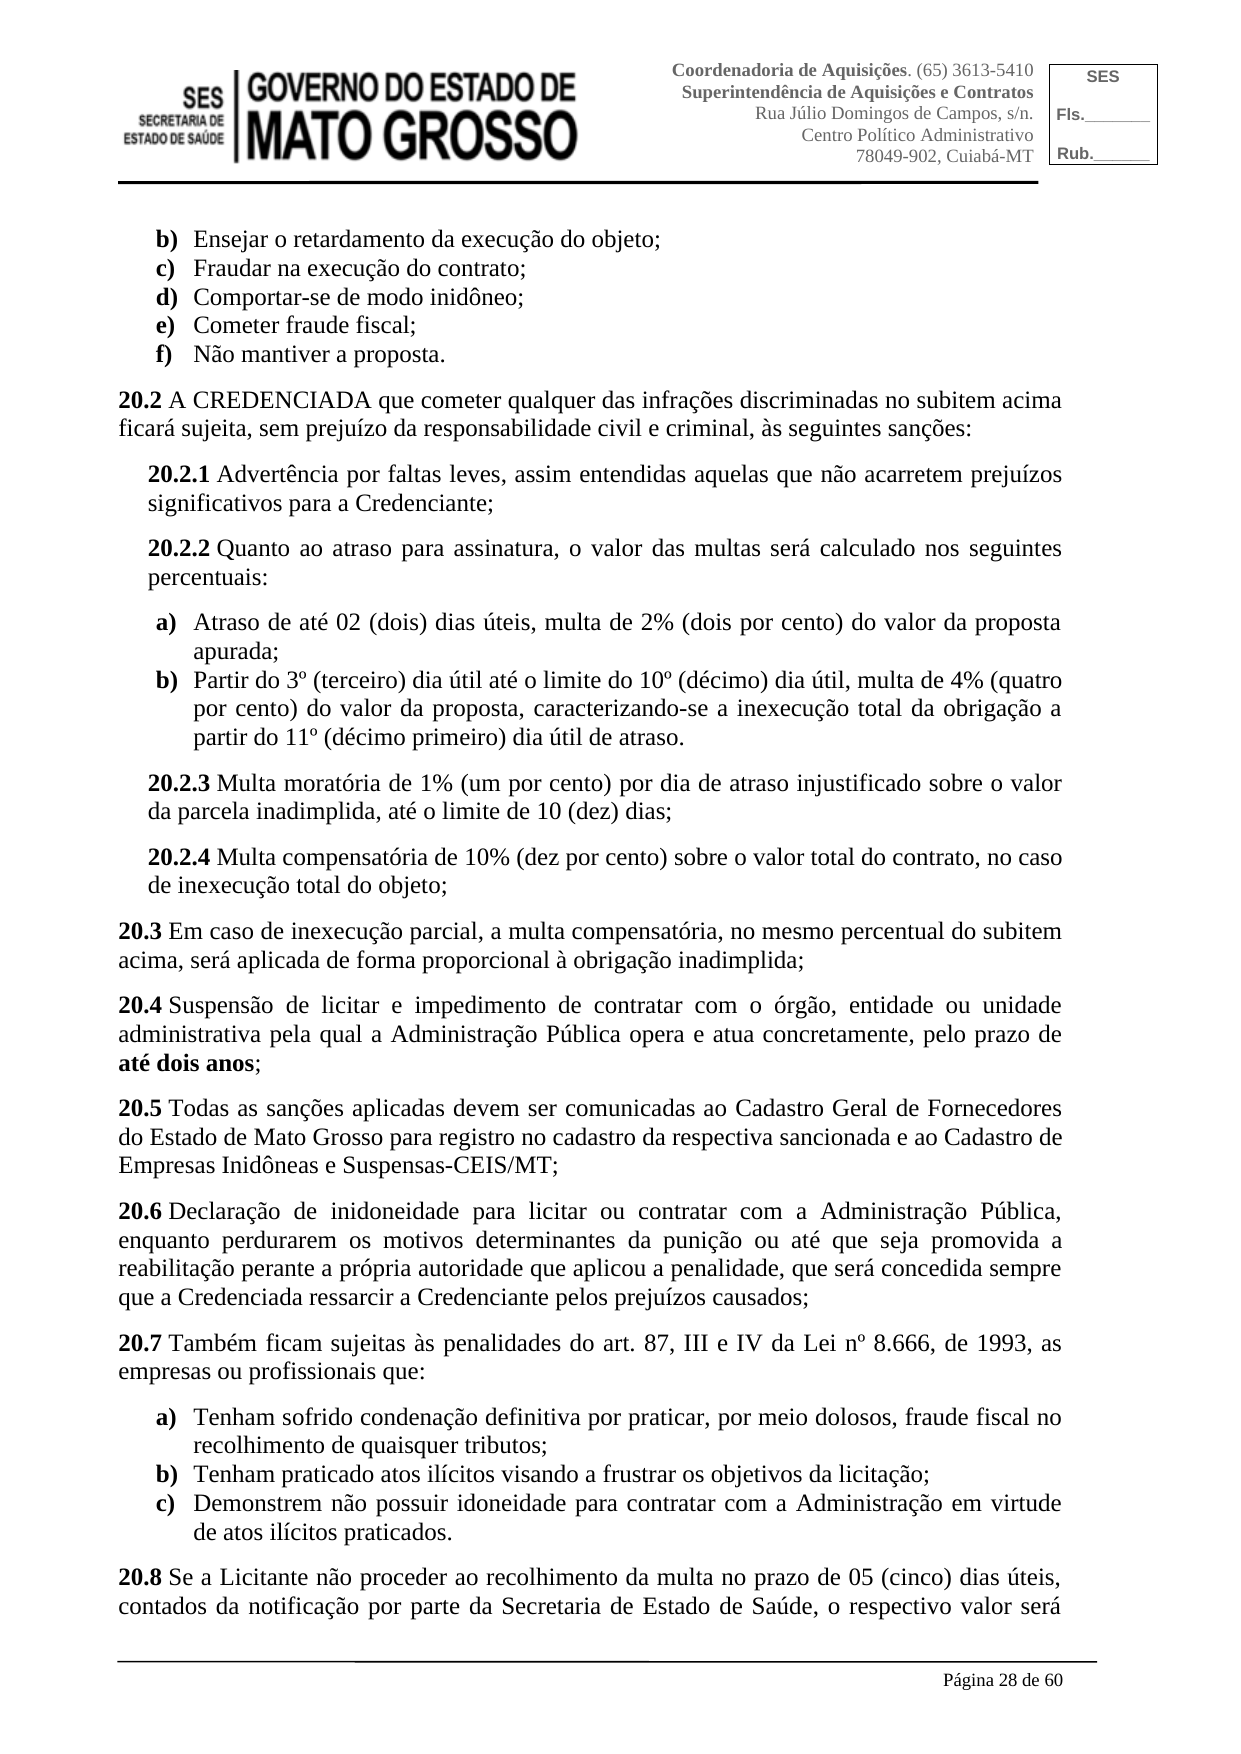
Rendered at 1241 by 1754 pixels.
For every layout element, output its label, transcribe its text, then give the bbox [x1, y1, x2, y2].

text Multa moratória de 1% (um por cento) por dia de atraso injustificado sobre o valor da parcela inadimplida, até o limite de 10 (dez) dias; [148, 768, 1063, 825]
text A CREDENCIADA que cometer qualquer das infrações discriminadas no subitem acima ficará sujeita, sem prejuízo da responsabilidade civil e criminal, às seguintes sanções: [118, 385, 1063, 442]
list Tenham sofrido condenação definitiva por praticar, por meio dolosos, fraude fiscal no recolhimento de quaisquer tributos; [156, 1402, 1063, 1459]
text Também ficam sujeitas às penalidades do art. 87, III e IV da Lei nº 8.666, de 1993, as empresas ou profissionais que: [118, 1328, 1063, 1385]
picture [119, 70, 581, 165]
list Fraudar na execução do contrato; [156, 253, 1063, 282]
text Declaração de inidoneidade para licitar ou contratar com a Administração Pública, enquanto perdurarem os motivos determinantes da punição ou até que seja promovida a reabilitação perante a própria autoridade que aplicou a penalidade, que será concedida sempre que a Credenciada ressarcir a Credenciante pelos prejuízos causados; [118, 1196, 1063, 1311]
list Demonstrem não possuir idoneidade para contratar com a Administração em virtude de atos ilícitos praticados. [156, 1488, 1063, 1546]
text Todas as sanções aplicadas devem ser comunicadas ao Cadastro Geral de Fornecedores do Estado de Mato Grosso para registro no cadastro da respectiva sancionada e ao Cadastro de Empresas Inidôneas e Suspensas-CEIS/MT; [118, 1093, 1063, 1179]
list Atraso de até 02 (dois) dias úteis, multa de 2% (dois por cento) do valor da proposta apurada; [156, 607, 1063, 665]
list Comportar-se de modo inidôneo; [156, 282, 1063, 311]
list Ensejar o retardamento da execução do objeto; [156, 224, 1063, 253]
text Quanto ao atraso para assinatura, o valor das multas será calculado nos seguintes percentuais: [148, 533, 1063, 591]
text Em caso de inexecução parcial, a multa compensatória, no mesmo percentual do subitem acima, será aplicada de forma proporcional à obrigação inadimplida; [118, 916, 1063, 973]
text Suspensão de licitar e impedimento de contratar com o órgão, entidade ou unidade administrativa pela qual a Administração Pública opera e atua concretamente, pelo prazo de até dois anos; [118, 990, 1063, 1076]
list Não mantiver a proposta. [156, 339, 1063, 368]
list Tenham praticado atos ilícitos visando a frustrar os objetivos da licitação; [156, 1459, 1063, 1488]
text Multa compensatória de 10% (dez por cento) sobre o valor total do contrato, no caso de inexecução total do objeto; [148, 842, 1063, 899]
list Partir do 3º (terceiro) dia útil até o limite do 10º (décimo) dia útil, multa de 4% (quatro por cento) do valor da proposta, caracterizando-se a inexecução total da obrigação a partir do 11º (décimo primeiro) dia útil de atraso. [156, 665, 1063, 751]
list Cometer fraude fiscal; [156, 311, 1063, 339]
text Advertência por faltas leves, assim entendidas aquelas que não acarretem prejuízos significativos para a Credenciante; [148, 459, 1063, 516]
